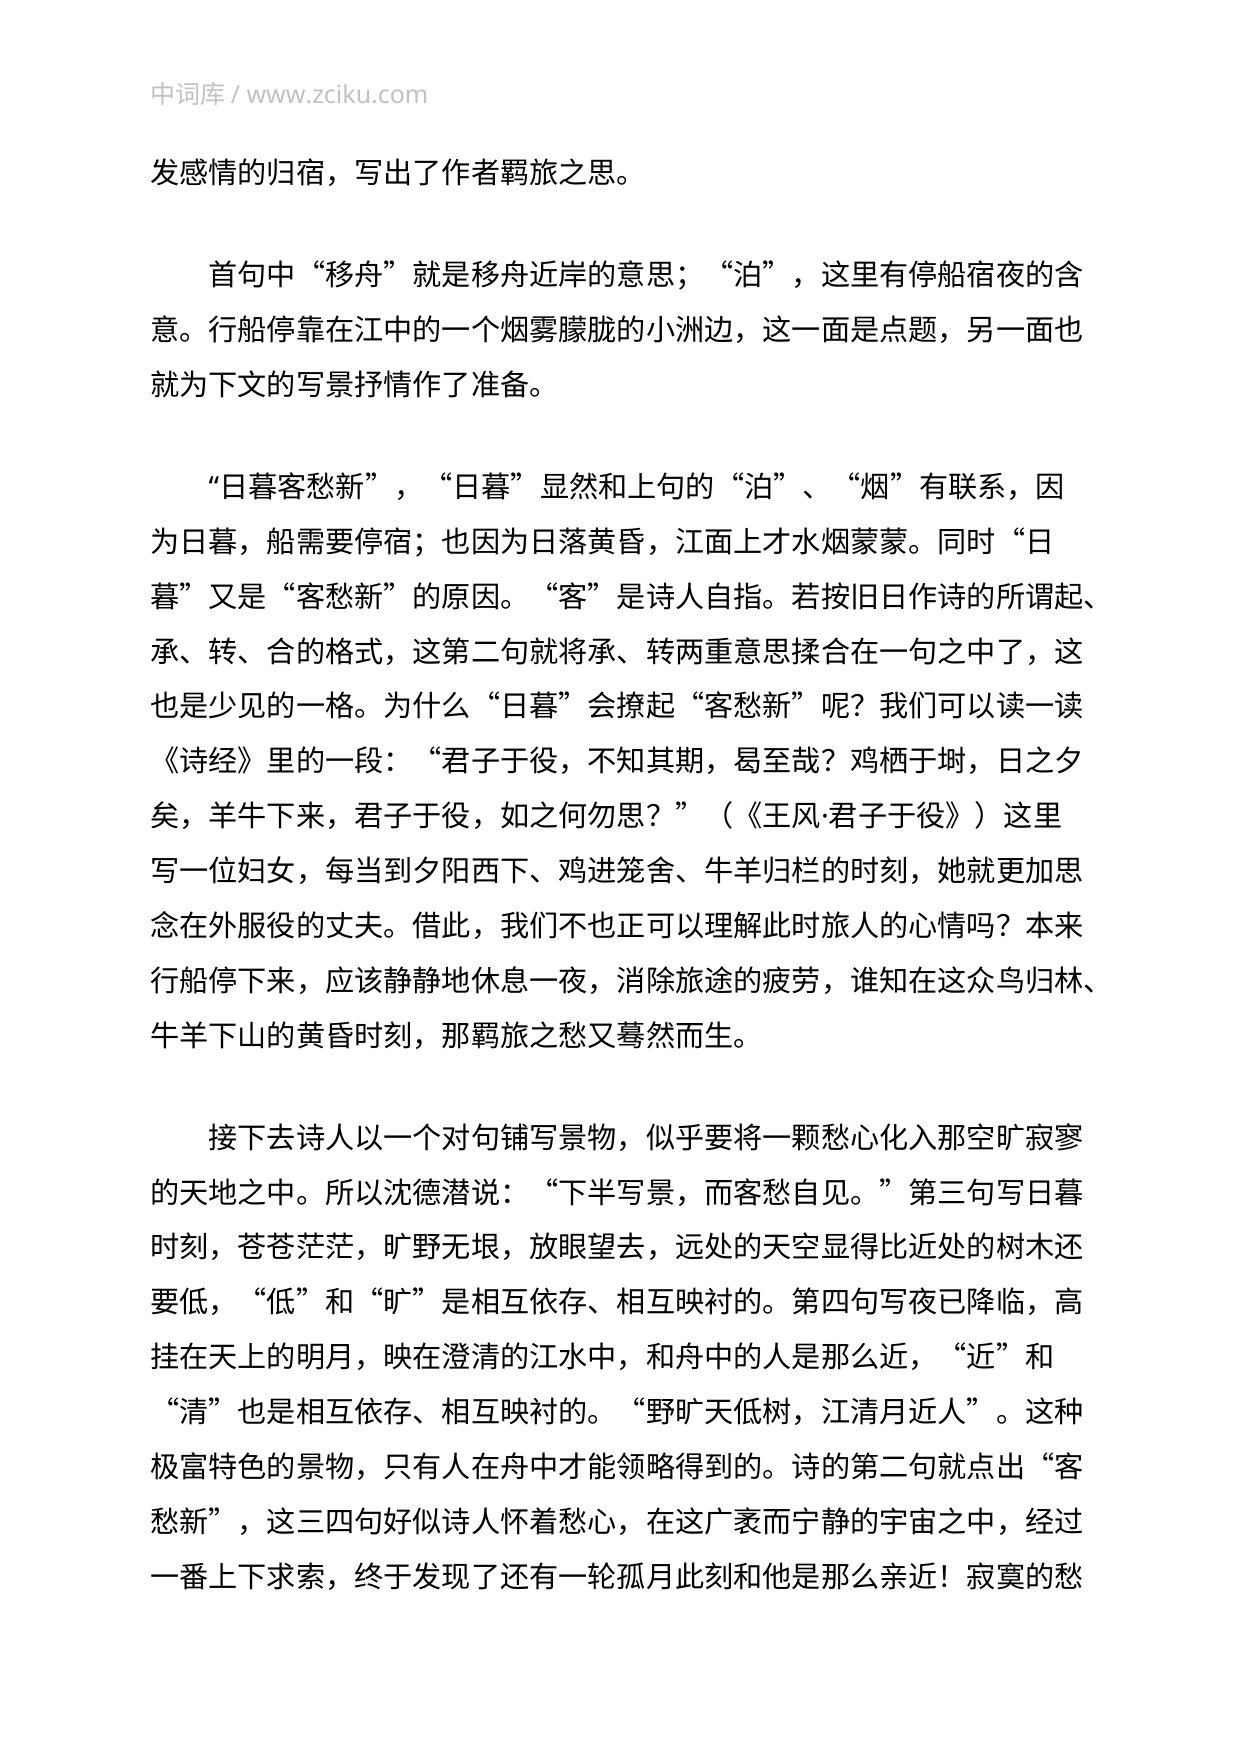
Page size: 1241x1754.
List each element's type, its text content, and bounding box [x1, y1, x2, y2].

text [150, 1114, 1090, 1596]
text “日暮客愁新”，“日暮”显然和上句的“泊”、“烟”有联系，因为日暮，船需要停宿；也因为日落黄昏，江面上才水烟蒙蒙。同时“日暮”又是“客愁新”的原因。“客”是诗人自指。若按旧日作诗的所谓起、承、转、合的格式，这第二句就将承、转两重意思揉合在一句之中了，这也是少见的一格。为什么“日暮”会撩起“客愁新”呢？我们可以读一读《诗经》里的一段：“君子于役，不知其期，曷至哉？鸡栖于埘，日之夕矣，羊牛下来，君子于役，如之何勿思？”（《王风·君子于役》）这里写一位妇女，每当到夕阳西下、鸡进笼舍、牛羊归栏的时刻，她就更加思念在外服役的丈夫。借此，我们不也正可以理解此时旅人的心情吗？本来行船停下来，应该静静地休息一夜，消除旅途的疲劳，谁知在这众鸟归林、牛羊下山的黄昏时刻，那羁旅之愁又蓦然而生。 [150, 463, 1090, 1055]
text 首句中“移舟”就是移舟近岸的意思；“泊”，这里有停船宿夜的含意。行船停靠在江中的一个烟雾朦胧的小洲边，这一面是点题，另一面也就为下文的写景抒情作了准备。 [150, 252, 1090, 404]
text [150, 150, 1090, 192]
